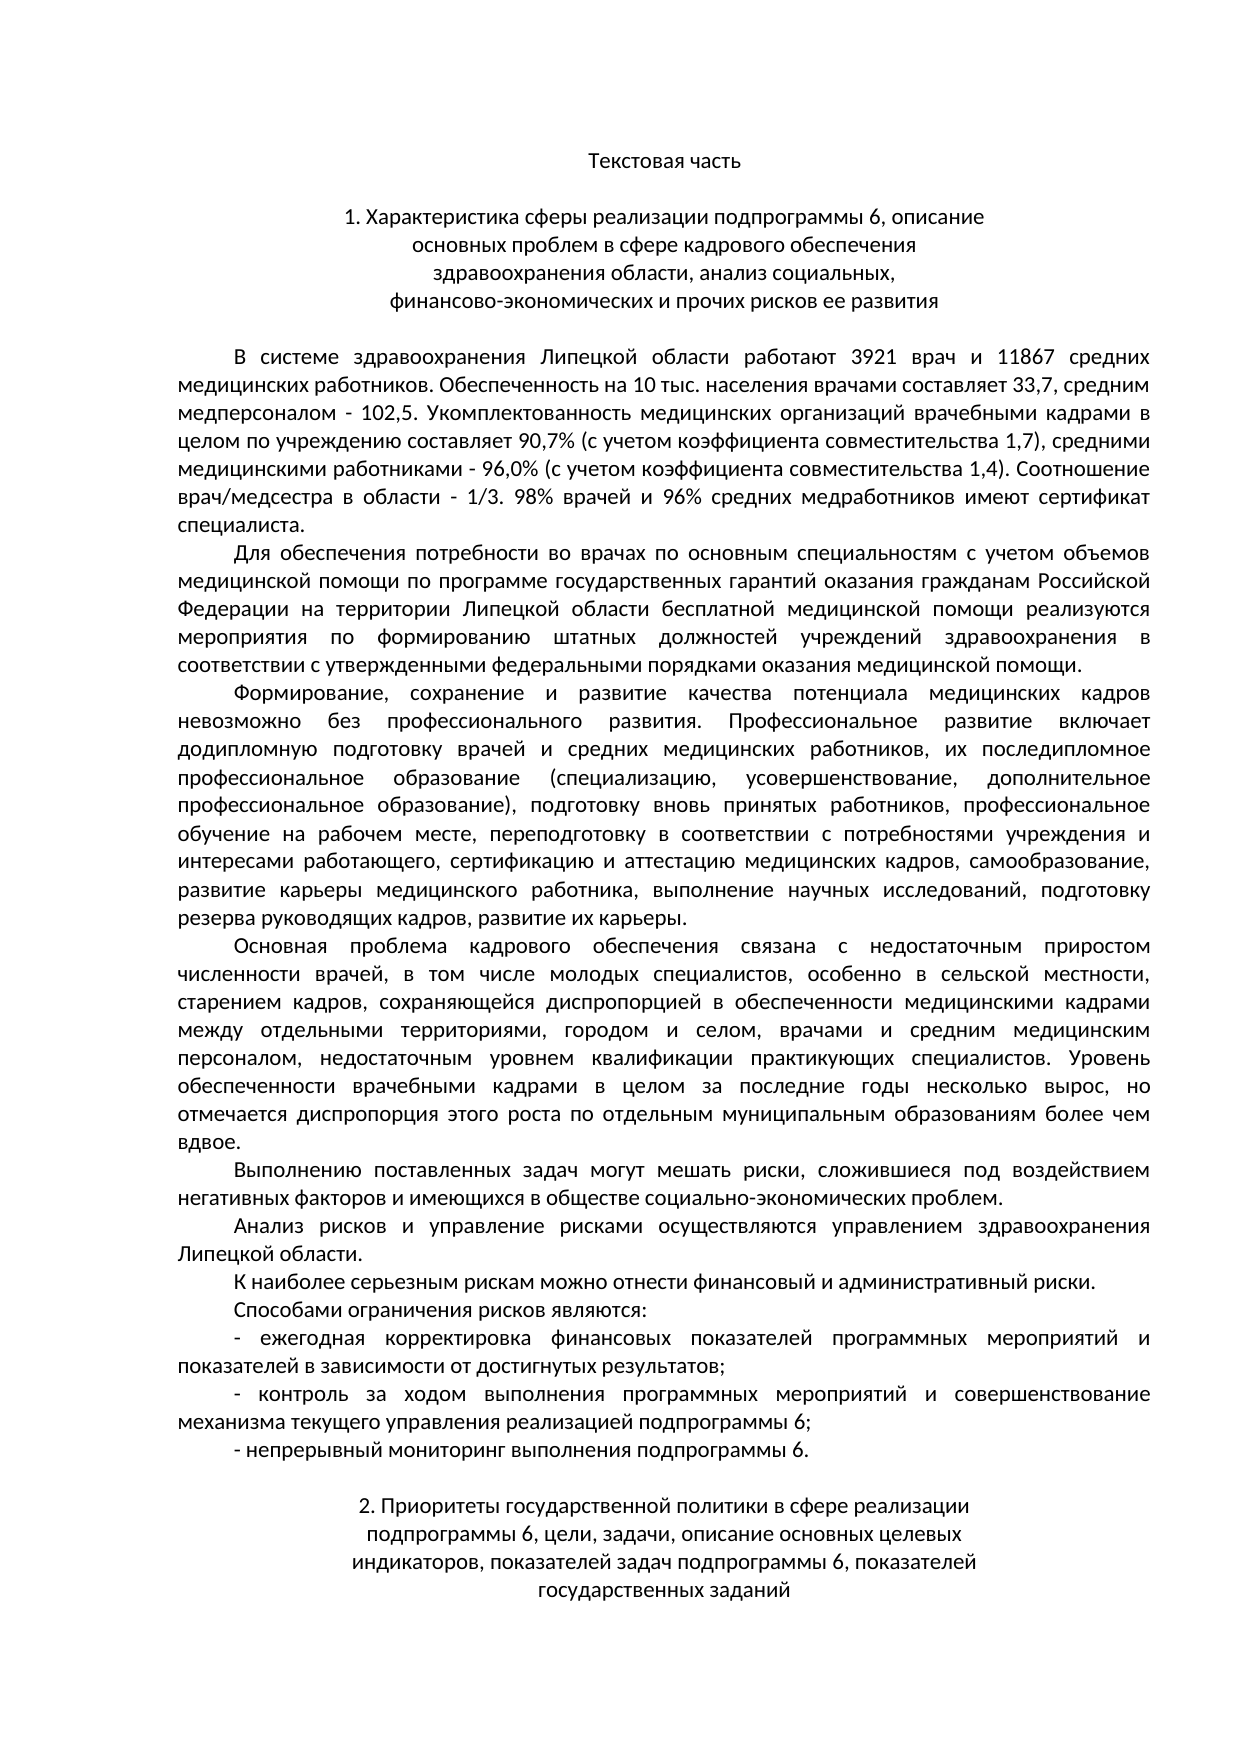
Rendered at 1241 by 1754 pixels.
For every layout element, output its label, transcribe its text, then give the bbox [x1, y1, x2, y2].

text Способами ограничения рисков являются: [177, 1295, 1152, 1323]
text подпрограммы 6, цели, задачи, описание основных целевых [177, 1519, 1152, 1547]
text Формирование, сохранение и развитие качества потенциала медицинских кадров невозможно без профессионального развития. Профессиональное развитие включает додипломную подготовку врачей и средних медицинских работников, их последипломное профессиональное образование (специализацию, усовершенствование, дополнительное профессиональное образование), подготовку вновь принятых работников, профессиональное обучение на рабочем месте, переподготовку в соответствии с потребностями учреждения и интересами работающего, сертификацию и аттестацию медицинских кадров, самообразование, развитие карьеры медицинского работника, выполнение научных исследований, подготовку резерва руководящих кадров, развитие их карьеры. [177, 678, 1152, 931]
text здравоохранения области, анализ социальных, [177, 258, 1152, 286]
text финансово-экономических и прочих рисков ее развития [177, 286, 1152, 314]
text В системе здравоохранения Липецкой области работают 3921 врач и 11867 средних медицинских работников. Обеспеченность на 10 тыс. населения врачами составляет 33,7, средним медперсоналом - 102,5. Укомплектованность медицинских организаций врачебными кадрами в целом по учреждению составляет 90,7% (с учетом коэффициента совместительства 1,7), средними медицинскими работниками - 96,0% (с учетом коэффициента совместительства 1,4). Соотношение врач/медсестра в области - 1/3. 98% врачей и 96% средних медработников имеют сертификат специалиста. [177, 342, 1152, 538]
text индикаторов, показателей задач подпрограммы 6, показателей [177, 1547, 1152, 1575]
text государственных заданий [177, 1575, 1152, 1603]
text 2. Приоритеты государственной политики в сфере реализации [177, 1491, 1152, 1519]
text Для обеспечения потребности во врачах по основным специальностям с учетом объемов медицинской помощи по программе государственных гарантий оказания гражданам Российской Федерации на территории Липецкой области бесплатной медицинской помощи реализуются мероприятия по формированию штатных должностей учреждений здравоохранения в соответствии с утвержденными федеральными порядками оказания медицинской помощи. [177, 538, 1152, 678]
text основных проблем в сфере кадрового обеспечения [177, 230, 1152, 258]
text Текстовая часть [177, 146, 1152, 174]
text Анализ рисков и управление рисками осуществляются управлением здравоохранения Липецкой области. [177, 1211, 1152, 1267]
text - контроль за ходом выполнения программных мероприятий и совершенствование механизма текущего управления реализацией подпрограммы 6; [177, 1379, 1152, 1435]
text Выполнению поставленных задач могут мешать риски, сложившиеся под воздействием негативных факторов и имеющихся в обществе социально-экономических проблем. [177, 1155, 1152, 1211]
text 1. Характеристика сферы реализации подпрограммы 6, описание [177, 202, 1152, 230]
text Основная проблема кадрового обеспечения связана с недостаточным приростом численности врачей, в том числе молодых специалистов, особенно в сельской местности, старением кадров, сохраняющейся диспропорцией в обеспеченности медицинскими кадрами между отдельными территориями, городом и селом, врачами и средним медицинским персоналом, недостаточным уровнем квалификации практикующих специалистов. Уровень обеспеченности врачебными кадрами в целом за последние годы несколько вырос, но отмечается диспропорция этого роста по отдельным муниципальным образованиям более чем вдвое. [177, 931, 1152, 1155]
text - непрерывный мониторинг выполнения подпрограммы 6. [177, 1435, 1152, 1463]
text - ежегодная корректировка финансовых показателей программных мероприятий и показателей в зависимости от достигнутых результатов; [177, 1323, 1152, 1379]
text К наиболее серьезным рискам можно отнести финансовый и административный риски. [177, 1267, 1152, 1295]
